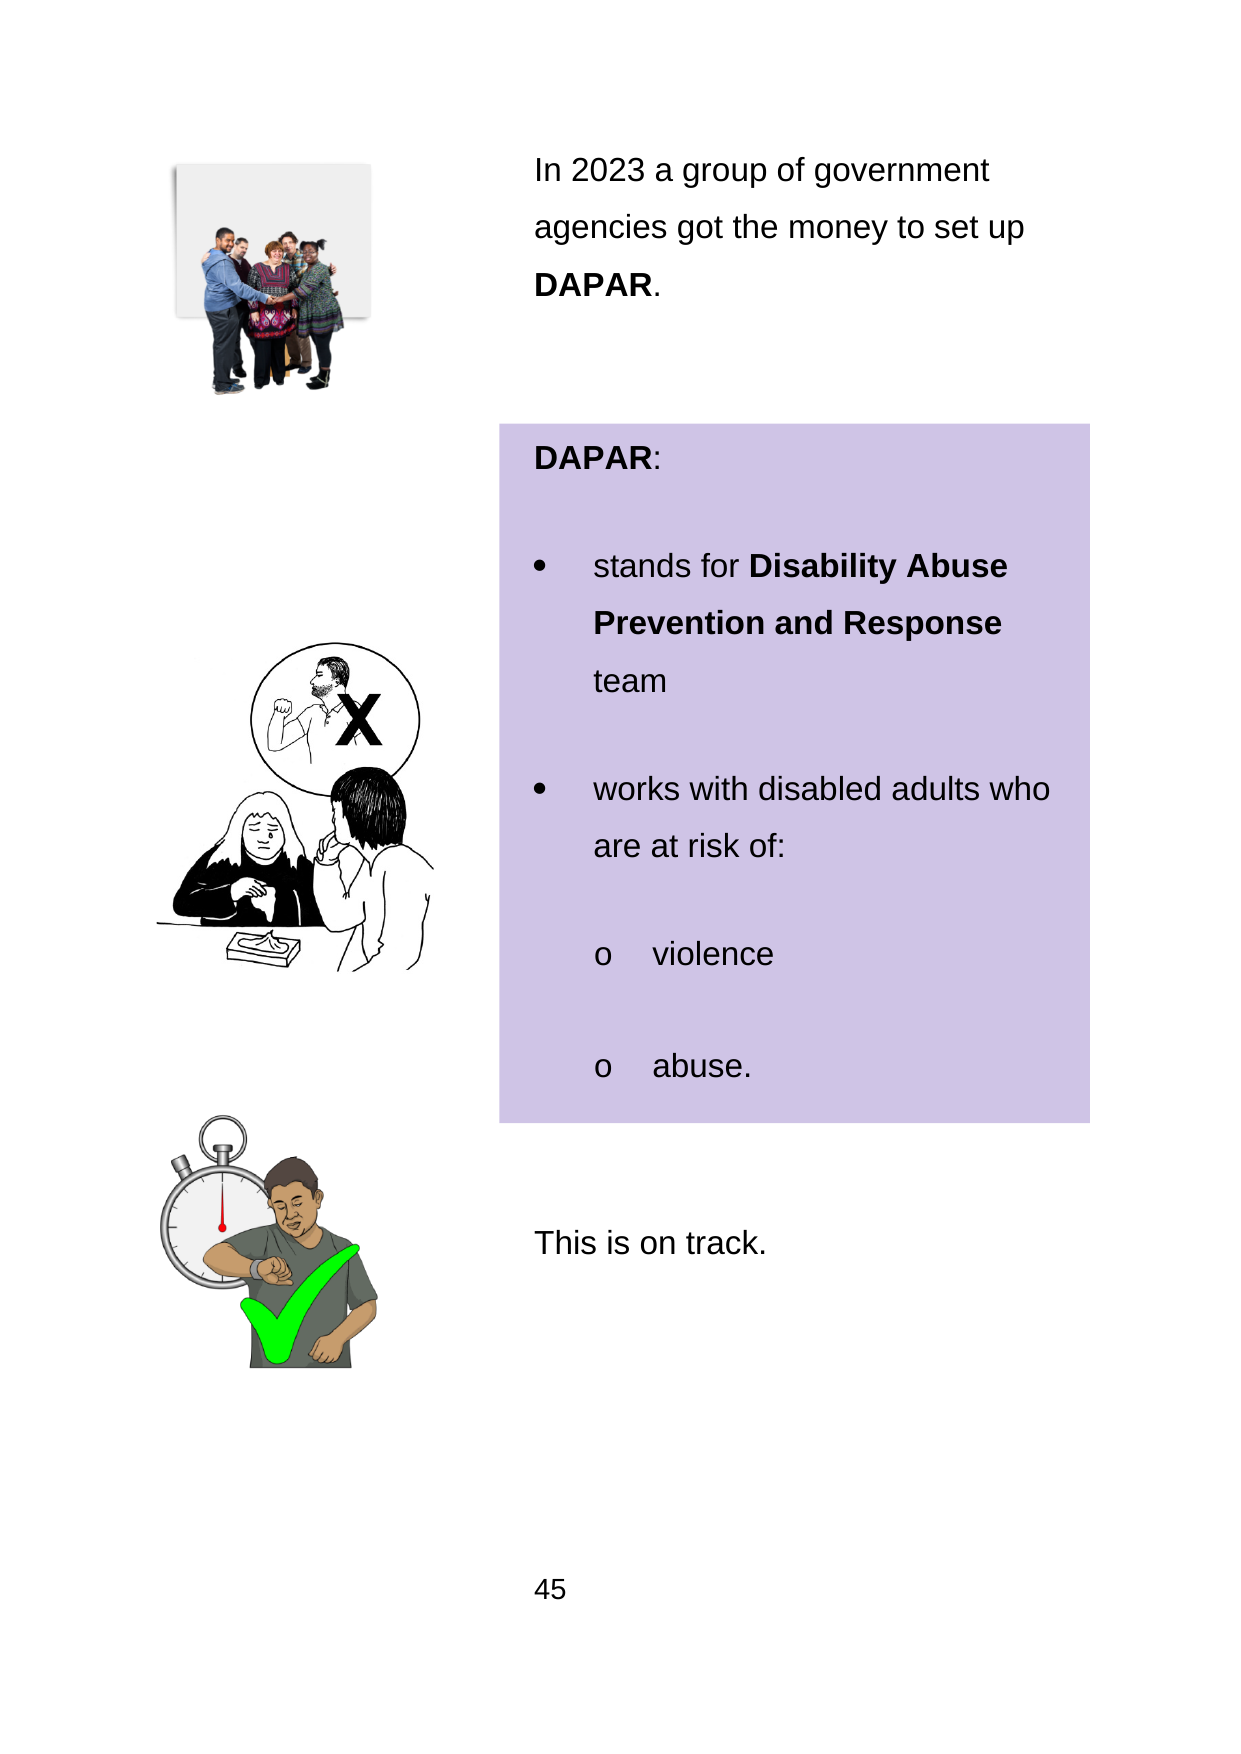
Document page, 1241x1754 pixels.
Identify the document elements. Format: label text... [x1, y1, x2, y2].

list violence [593, 934, 1090, 975]
picture [150, 151, 397, 398]
picture [150, 636, 436, 974]
list works with disabled adults who are at risk of: [534, 768, 1090, 865]
text In 2023 a group of government agencies got the money to set up DAPAR. [534, 150, 1090, 304]
text This is on track. [534, 1223, 1090, 1262]
list abuse. [593, 1046, 1090, 1087]
picture [150, 1109, 388, 1382]
text DAPAR: [534, 438, 1090, 476]
list stands for Disability Abuse Prevention and Response team [534, 546, 1090, 699]
